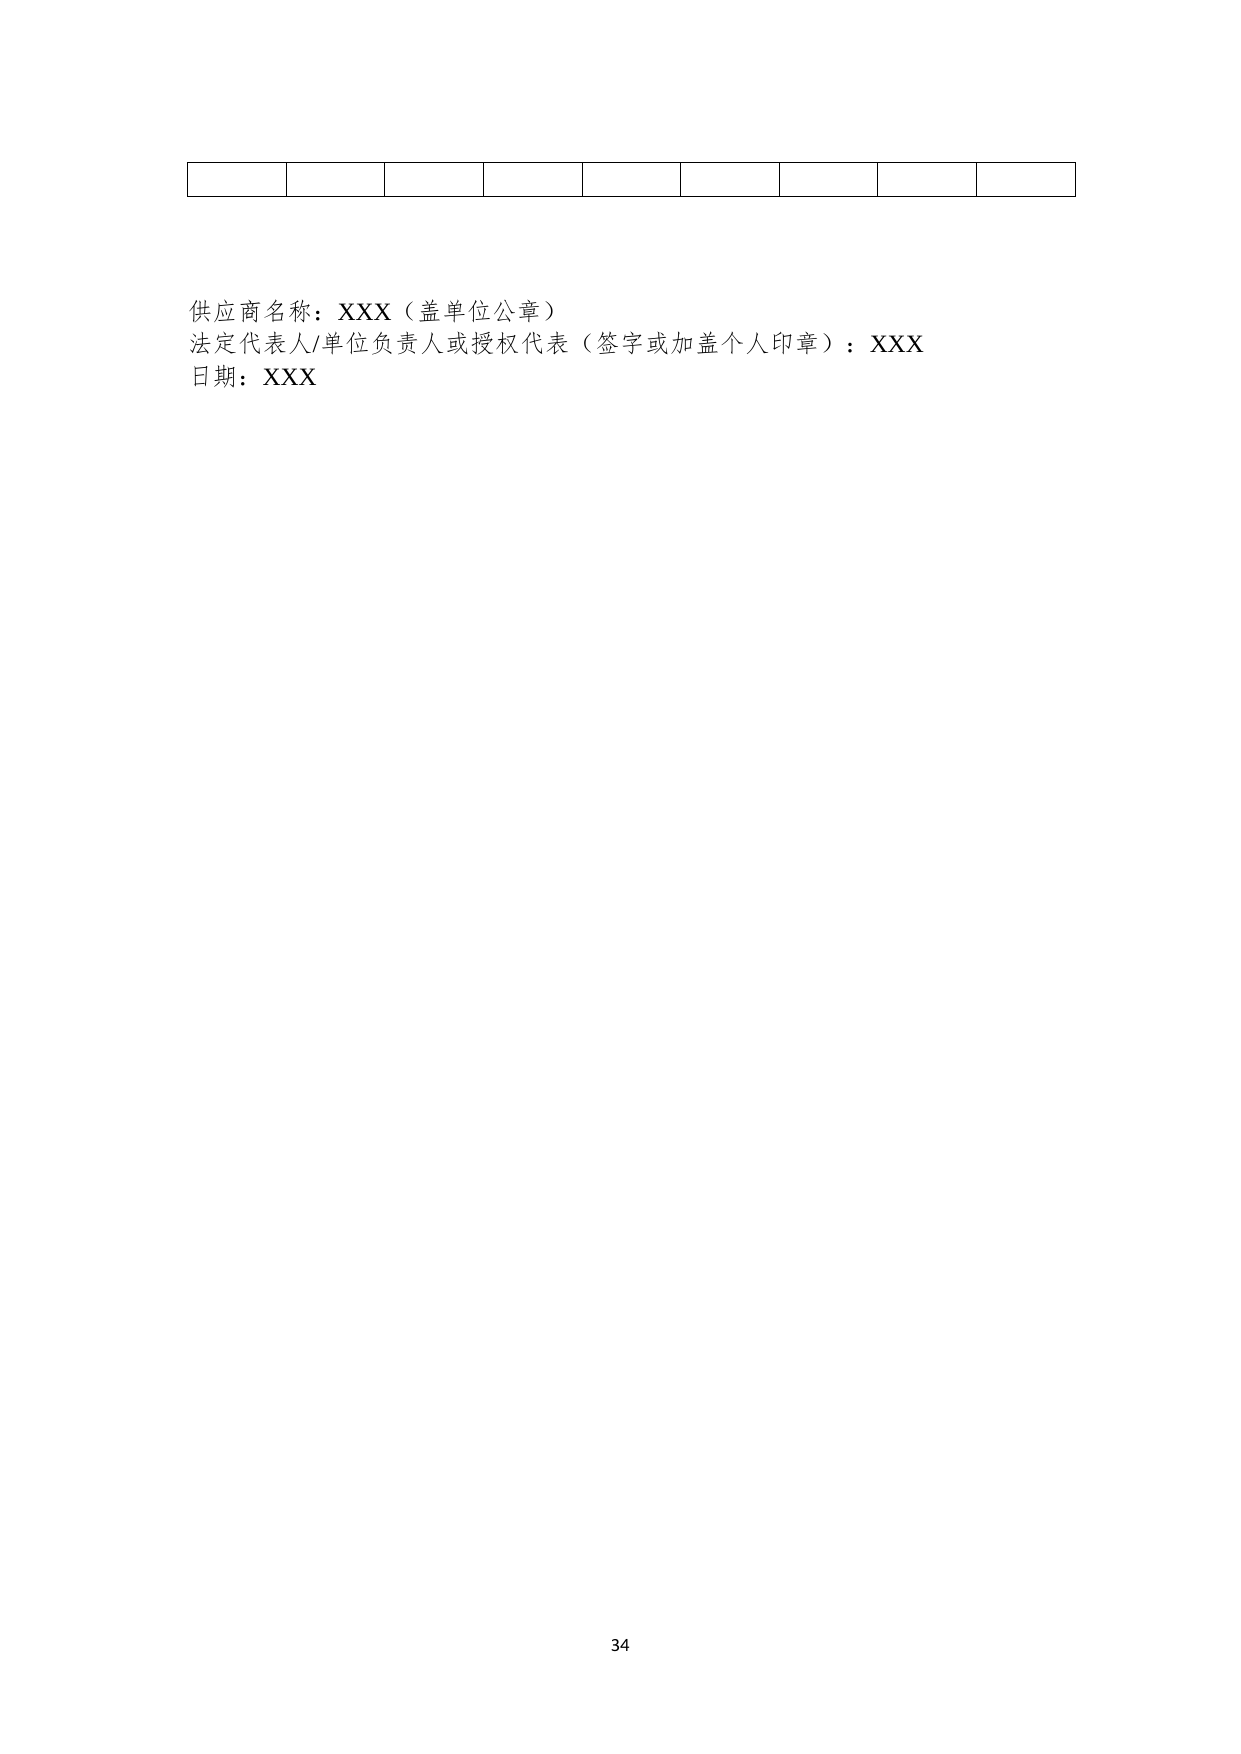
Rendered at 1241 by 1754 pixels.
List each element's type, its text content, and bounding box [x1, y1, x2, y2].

table_cell [583, 163, 680, 196]
table_cell [385, 163, 483, 196]
text 日期：XXX [187, 359, 1053, 392]
table_cell [878, 163, 976, 196]
text 供应商名称：XXX（盖单位公章） [187, 294, 1053, 327]
table_cell [484, 163, 582, 196]
text 法定代表人/单位负责人或授权代表（签字或加盖个人印章）：XXX [187, 327, 1053, 359]
table_cell [780, 163, 877, 196]
table_cell [977, 163, 1075, 196]
table_cell [287, 163, 384, 196]
table_cell [681, 163, 779, 196]
